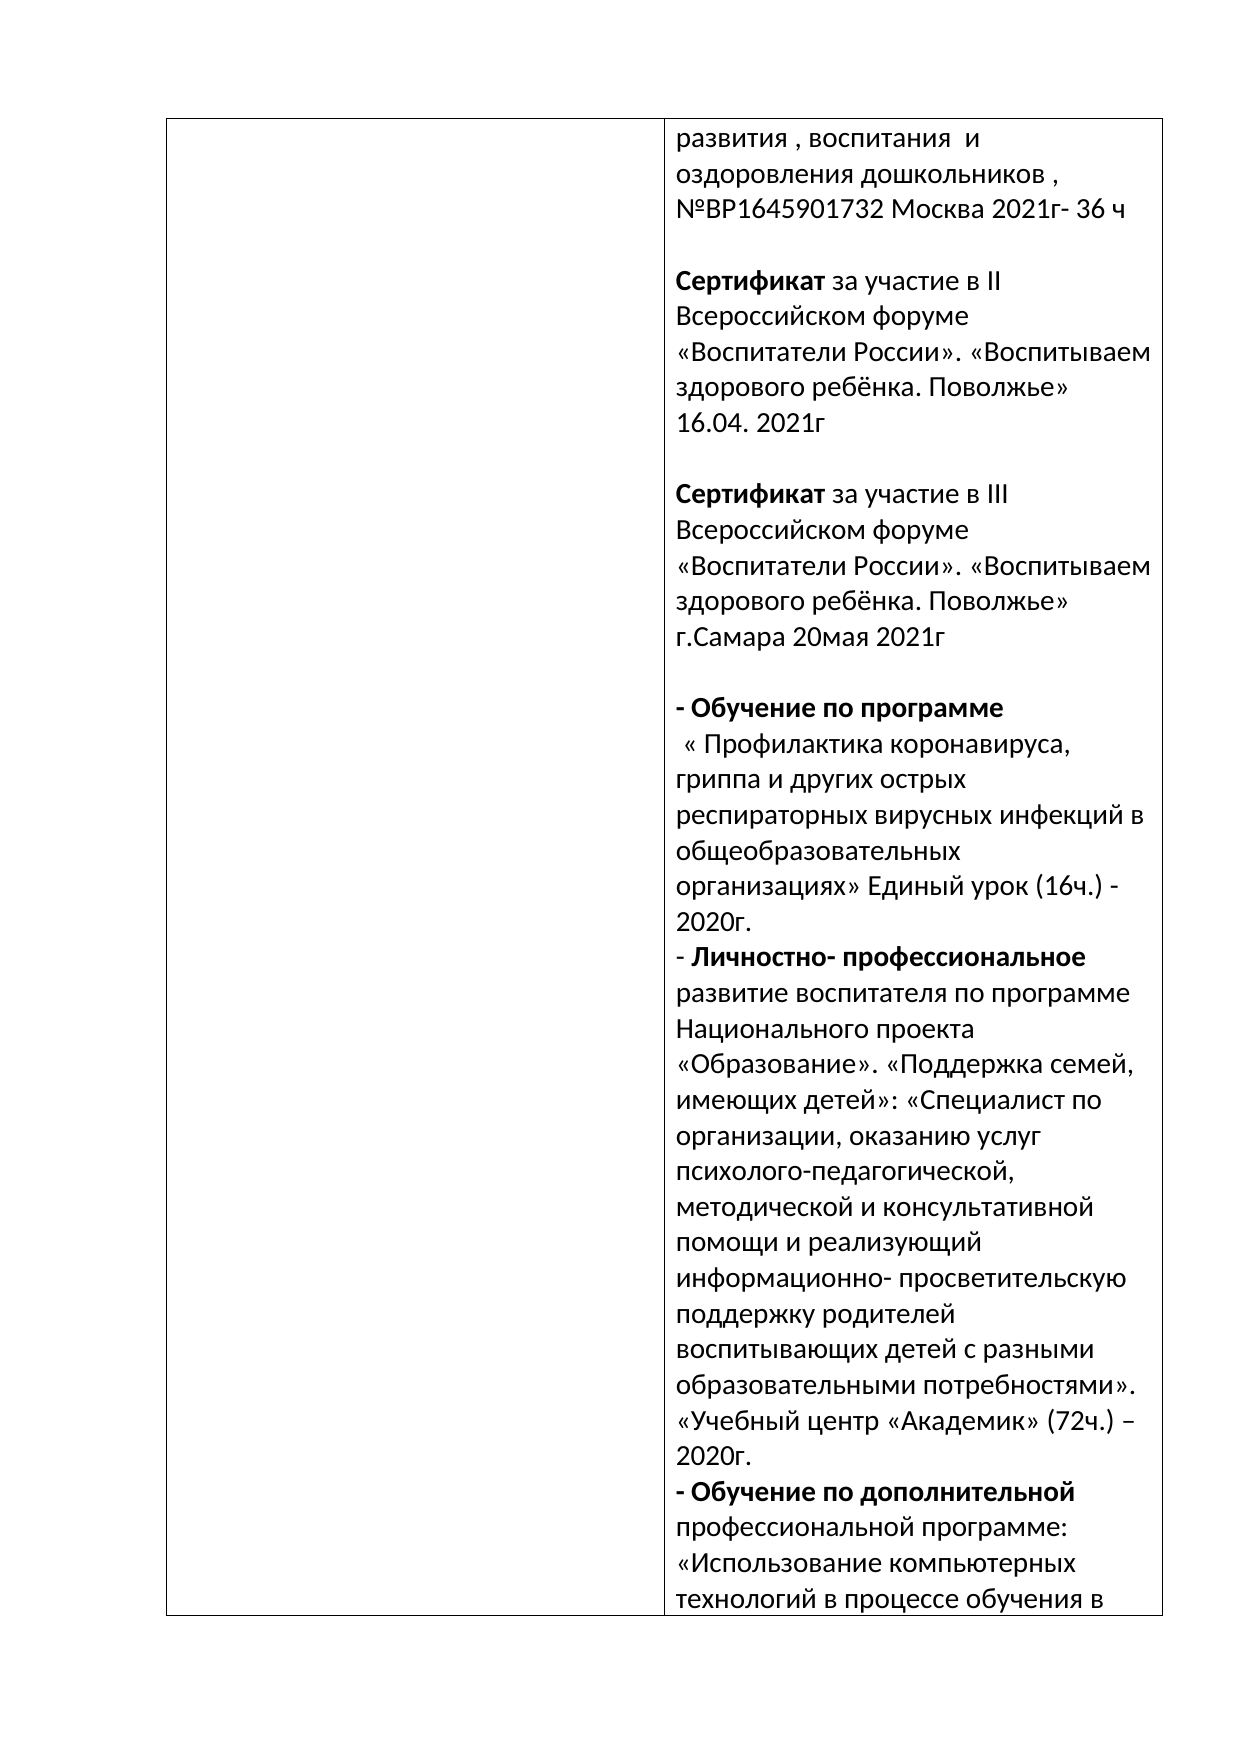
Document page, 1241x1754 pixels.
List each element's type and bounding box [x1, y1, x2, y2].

table_cell [665, 119, 1162, 1615]
table_cell [167, 119, 664, 1615]
